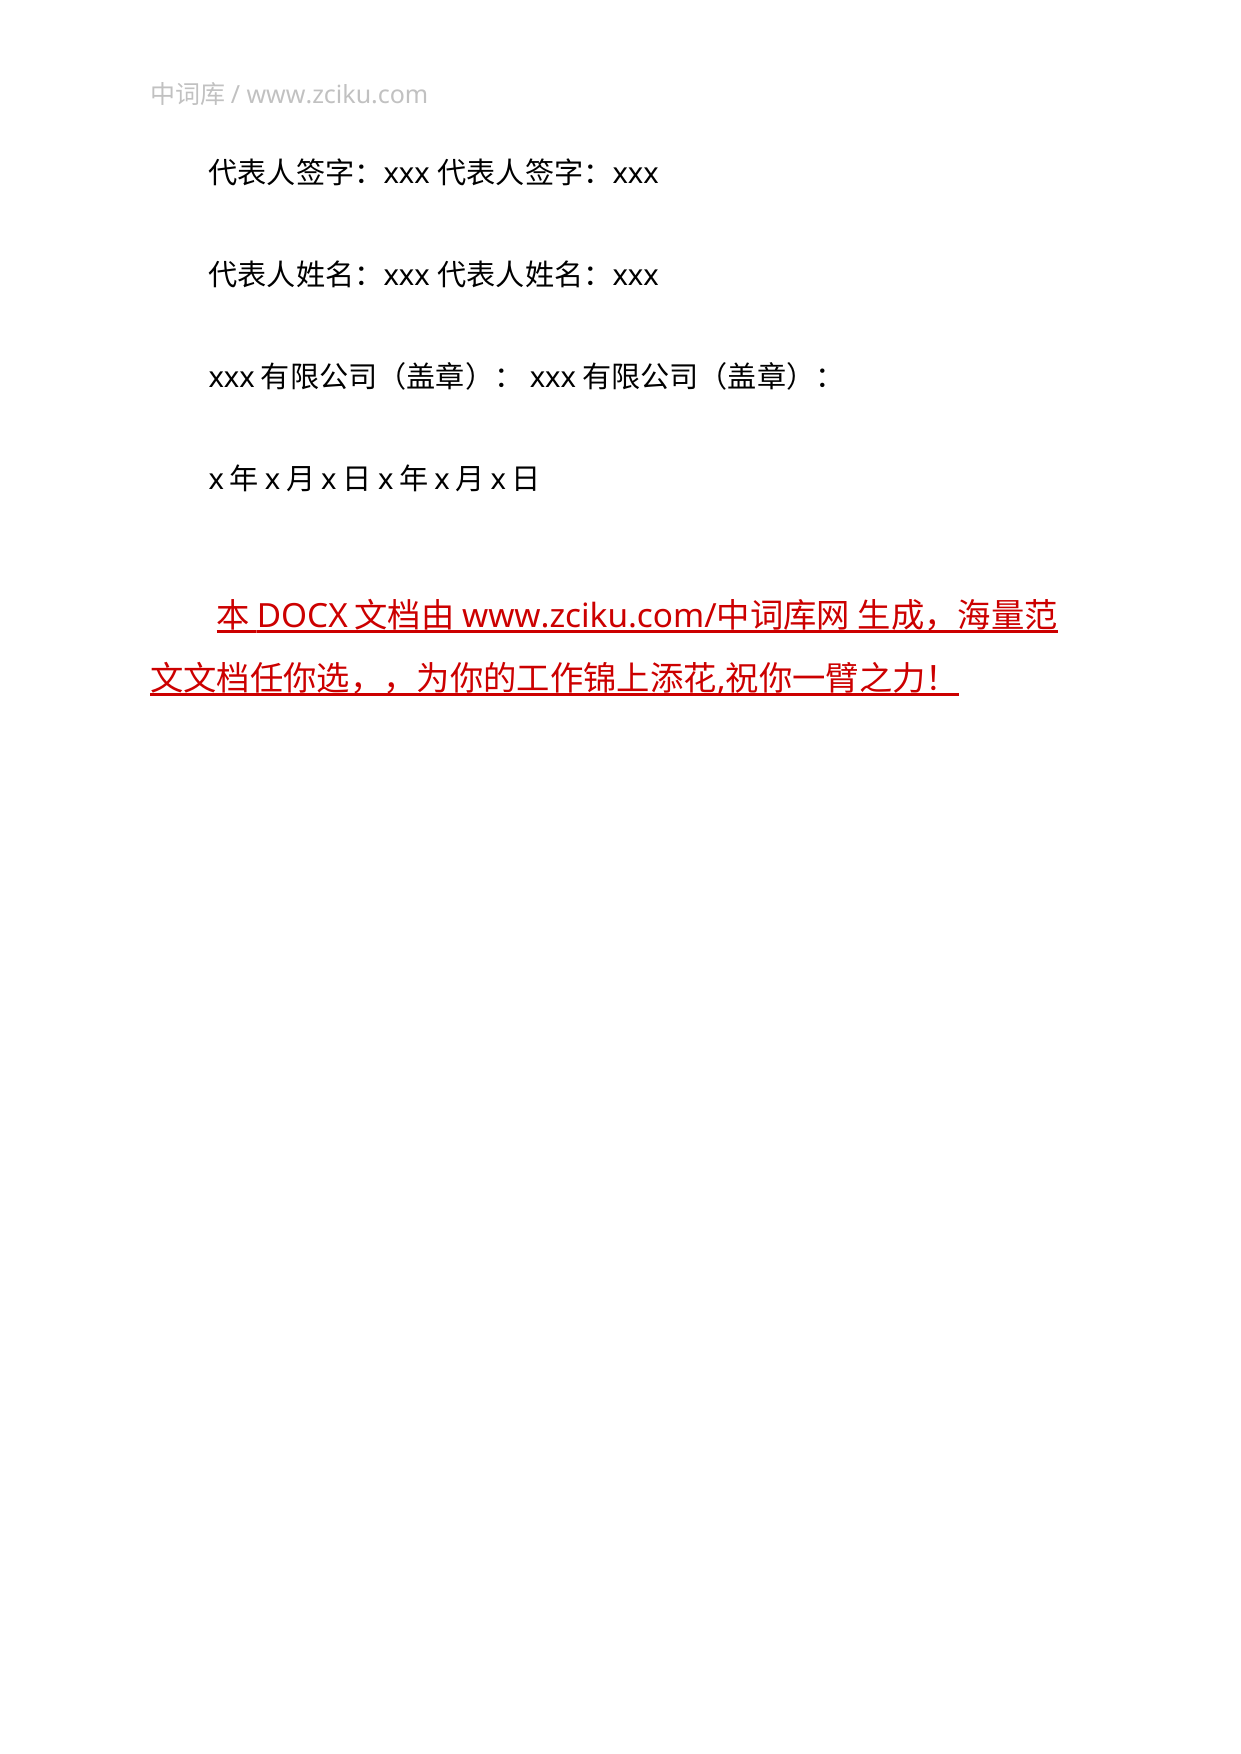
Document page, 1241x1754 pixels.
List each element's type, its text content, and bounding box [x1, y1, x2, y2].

text x年x月x日 x年x月x日 [150, 456, 1090, 498]
text 代表人签字：xxx 代表人签字：xxx [150, 150, 1090, 192]
text 代表人姓名：xxx 代表人姓名：xxx [150, 252, 1090, 294]
text xxx有限公司（盖章）： xxx有限公司（盖章）： [150, 354, 1090, 396]
text 本DOCX文档由 www.zciku.com/中词库网 生成，海量范文文档任你选，，为你的工作锦上添花,祝你一臂之力！ [150, 589, 1090, 700]
